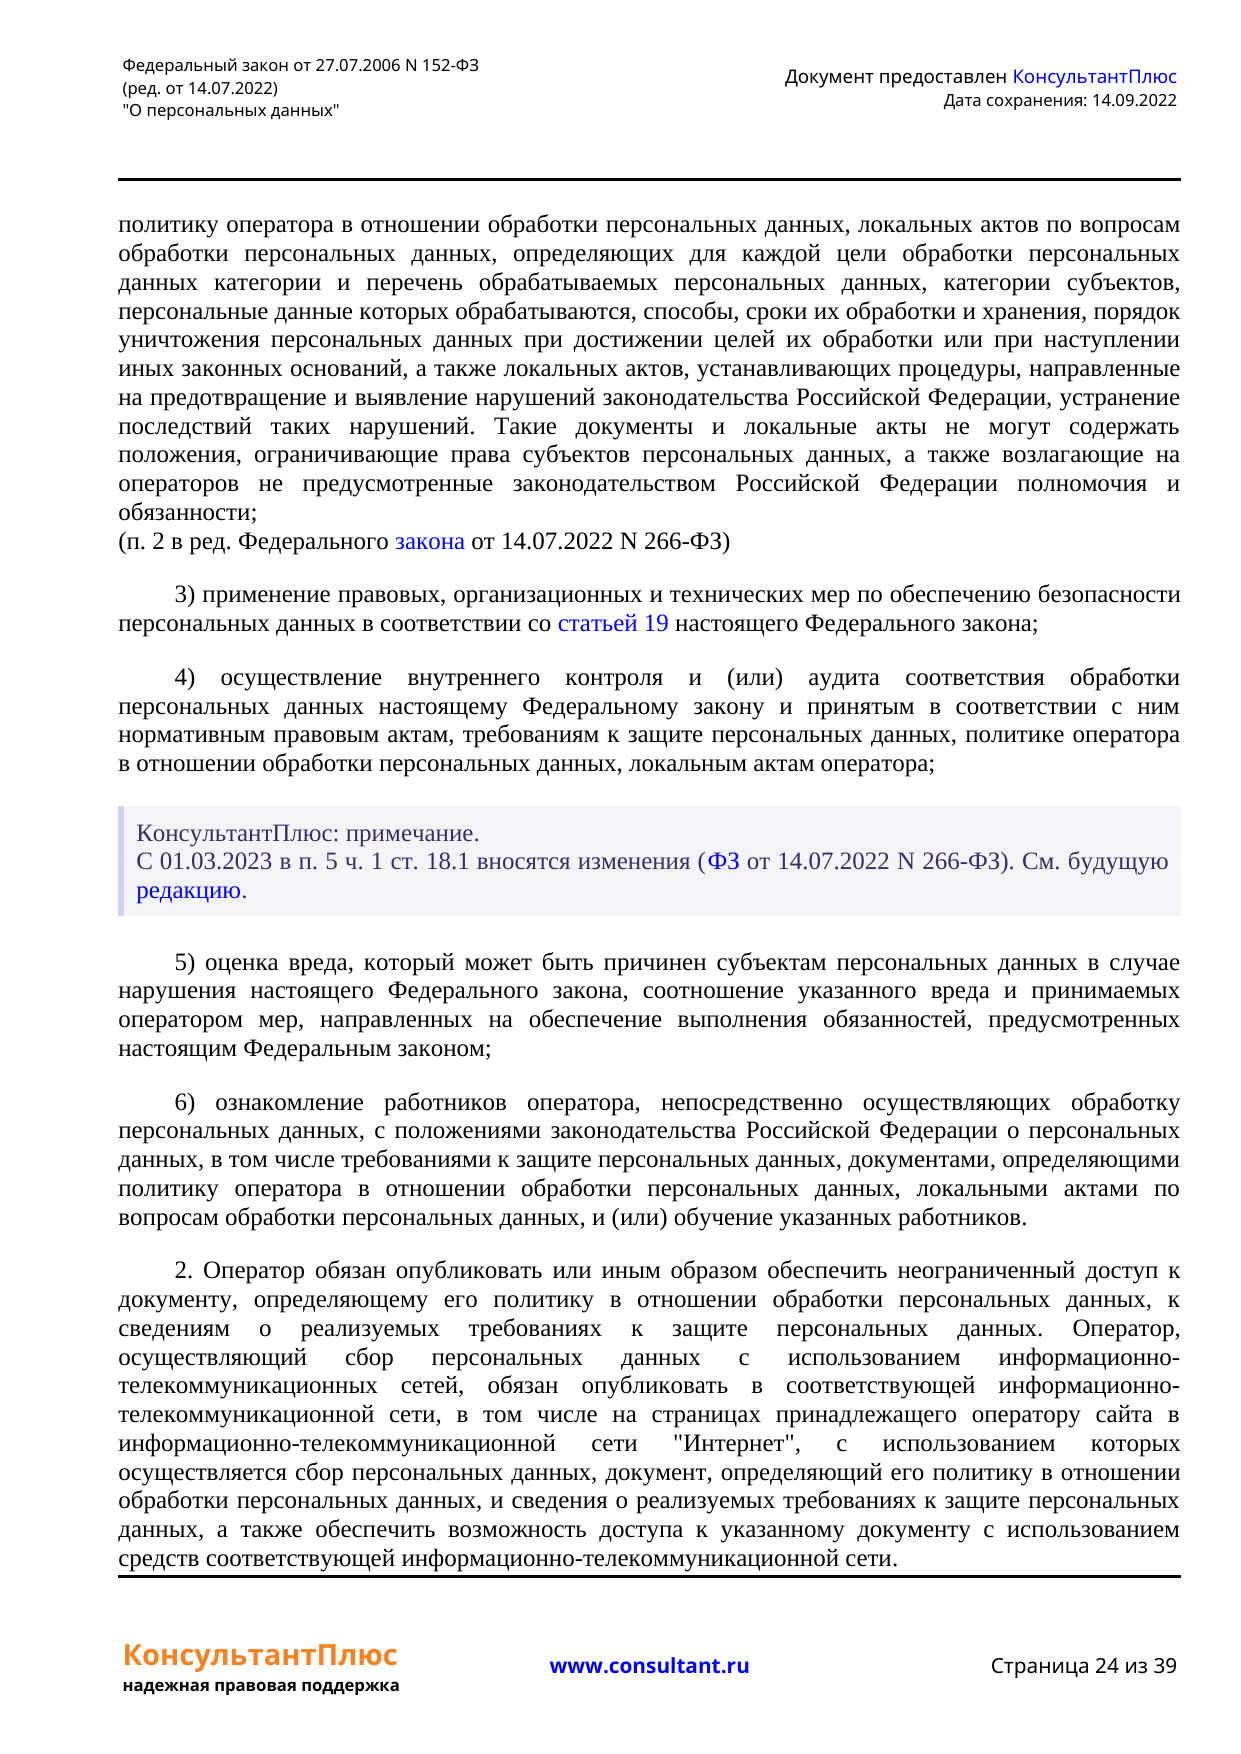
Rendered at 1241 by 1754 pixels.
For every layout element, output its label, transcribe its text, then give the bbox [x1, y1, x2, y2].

table_header КонсультантПлюс: примечание. С 01.03.2023 в п. 5 ч. 1 ст. 18.1 вносятся изменения (ФЗ от 14.07.2022 N 266-ФЗ). См. будущую редакцию. [136, 806, 1169, 916]
table_header [124, 806, 136, 916]
text (п. 2 в ред. Федерального закона от 14.07.2022 N 266-ФЗ) [118, 526, 1181, 554]
text 3) применение правовых, организационных и технических мер по обеспечению безопасности персональных данных в соответствии со статьей 19 настоящего Федерального закона; [118, 579, 1181, 637]
text 6) ознакомление работников оператора, непосредственно осуществляющих обработку персональных данных, с положениями законодательства Российской Федерации о персональных данных, в том числе требованиями к защите персональных данных, документами, определяющими политику оператора в отношении обработки персональных данных, локальными актами по вопросам обработки персональных данных, и (или) обучение указанных работников. [118, 1087, 1181, 1231]
text 2. Оператор обязан опубликовать или иным образом обеспечить неограниченный доступ к документу, определяющему его политику в отношении обработки персональных данных, к сведениям о реализуемых требованиях к защите персональных данных. Оператор, осуществляющий сбор персональных данных с использованием информационно-телекоммуникационных сетей, обязан опубликовать в соответствующей информационно-телекоммуникационной сети, в том числе на страницах принадлежащего оператору сайта в информационно-телекоммуникационной сети "Интернет", с использованием которых осуществляется сбор персональных данных, документ, определяющий его политику в отношении обработки персональных данных, и сведения о реализуемых требованиях к защите персональных данных, а также обеспечить возможность доступа к указанному документу с использованием средств соответствующей информационно-телекоммуникационной сети. [118, 1256, 1181, 1572]
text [118, 209, 1181, 526]
text 5) оценка вреда, который может быть причинен субъектам персональных данных в случае нарушения настоящего Федерального закона, соотношение указанного вреда и принимаемых оператором мер, направленных на обеспечение выполнения обязанностей, предусмотренных настоящим Федеральным законом; [118, 947, 1181, 1062]
table_header [118, 806, 124, 916]
table_header [1169, 806, 1181, 916]
text 4) осуществление внутреннего контроля и (или) аудита соответствия обработки персональных данных настоящему Федеральному закону и принятым в соответствии с ним нормативным правовым актам, требованиям к защите персональных данных, политике оператора в отношении обработки персональных данных, локальным актам оператора; [118, 662, 1181, 777]
